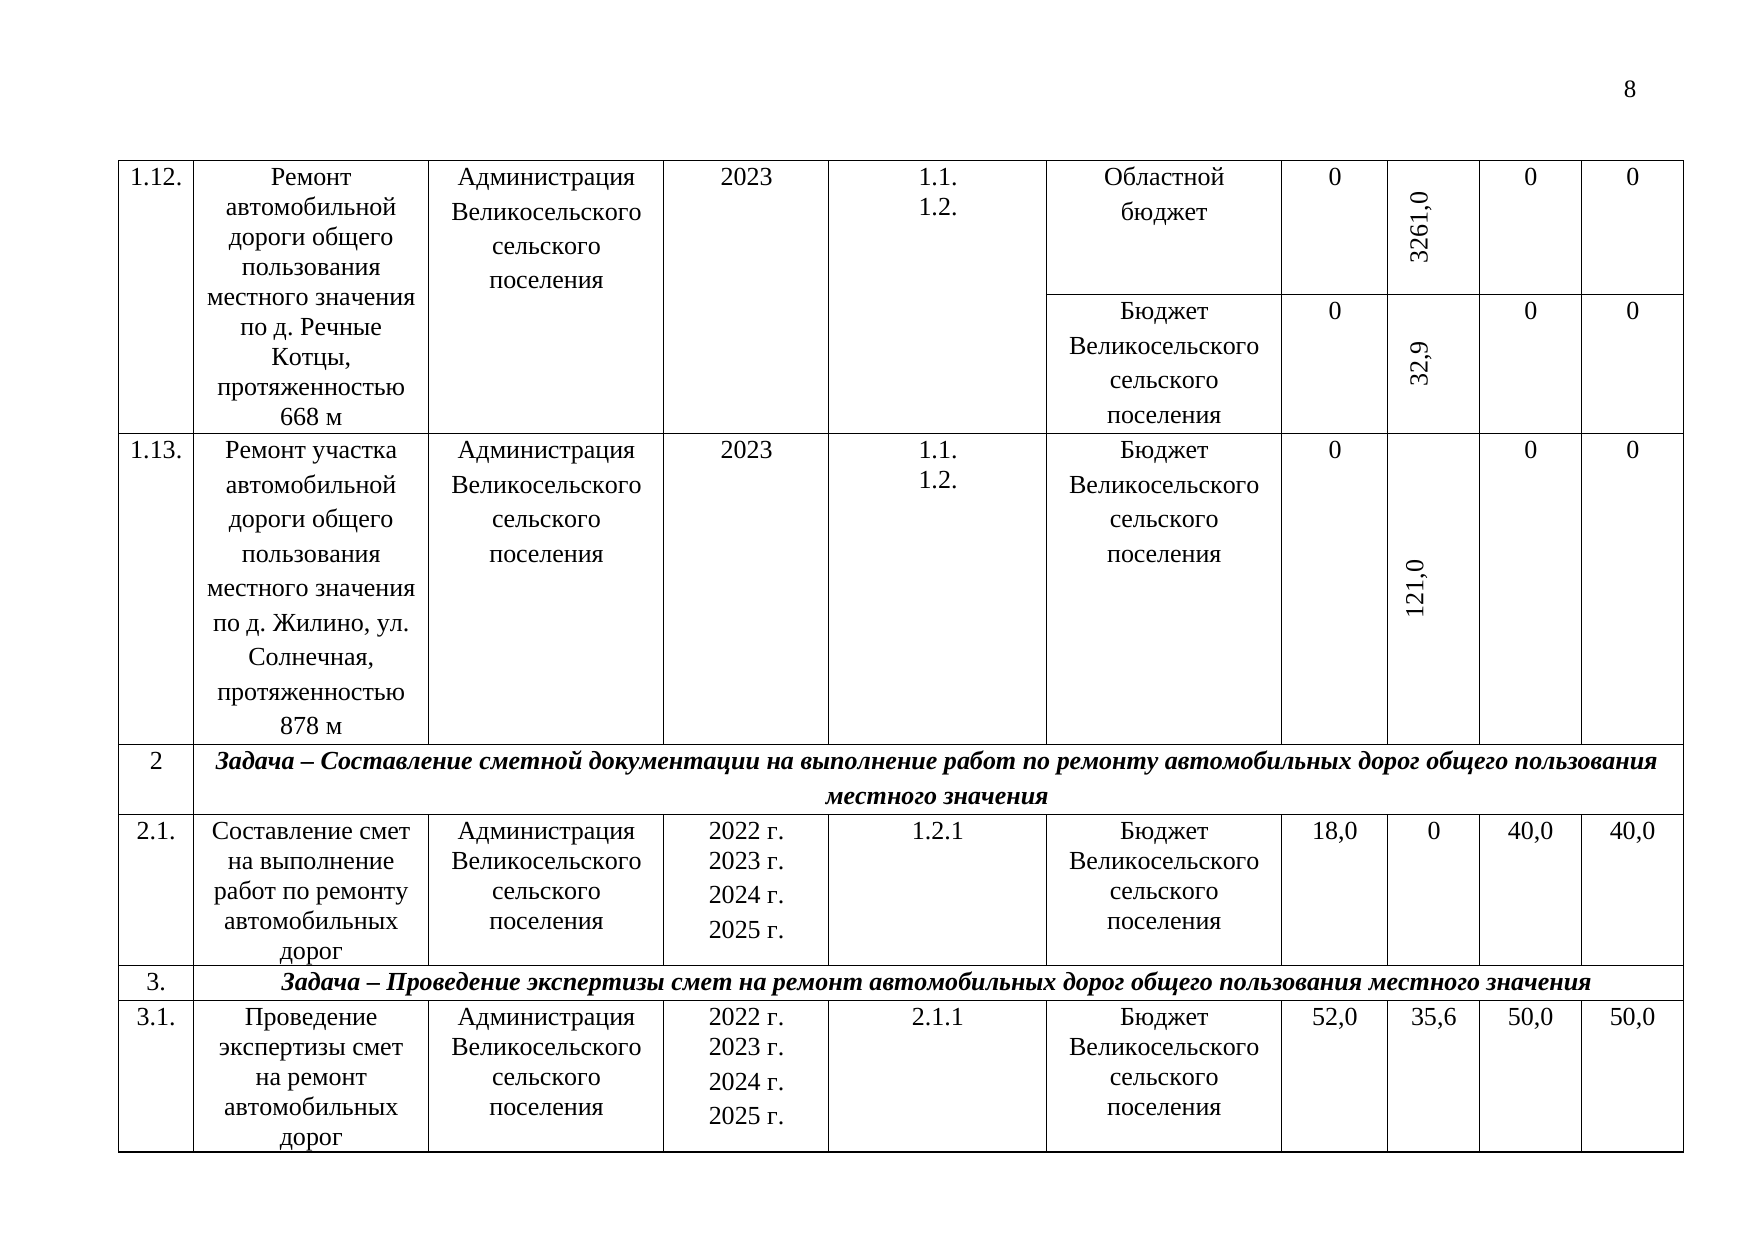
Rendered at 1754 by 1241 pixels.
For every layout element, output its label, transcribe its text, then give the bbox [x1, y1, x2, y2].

table_cell 0 [1282, 295, 1387, 433]
table_cell 1.2.1 [829, 815, 1046, 965]
table_cell 3. [119, 966, 193, 1000]
table_cell 2023 [664, 161, 828, 433]
table_cell 1.1. 1.2. [829, 434, 1046, 744]
table_cell 0 [1480, 434, 1581, 744]
table_cell 40,0 [1480, 815, 1581, 965]
table_cell 0 [1582, 295, 1683, 433]
table_cell 32,9 [1388, 295, 1479, 433]
table_cell 0 [1480, 295, 1581, 433]
table_cell 50,0 [1582, 1001, 1683, 1151]
table_cell 52,0 [1282, 1001, 1387, 1151]
table_cell 35,6 [1388, 1001, 1479, 1151]
table_cell 0 [1282, 434, 1387, 744]
table_cell Составление смет на выполнение работ по ремонту автомобильных дорог [194, 815, 428, 965]
table_cell 0 [1582, 434, 1683, 744]
table_cell 121,0 [1388, 434, 1479, 744]
table_cell 3261,0 [1388, 161, 1479, 294]
table_cell 2 [119, 745, 193, 814]
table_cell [429, 161, 663, 433]
table_cell Задача – Проведение экспертизы смет на ремонт автомобильных дорог общего пользования местного значения [194, 966, 1683, 1000]
table_cell 40,0 [1582, 815, 1683, 965]
table_cell 0 [1282, 161, 1387, 294]
table_cell Бюджет Великосельского сельского поселения [1047, 434, 1281, 744]
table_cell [1047, 1001, 1281, 1151]
table_cell 0 [1388, 815, 1479, 965]
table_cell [1047, 295, 1281, 433]
table_cell 2.1. [119, 815, 193, 965]
table_cell Администрация Великосельского сельского поселения [429, 434, 663, 744]
table_cell Ремонт автомобильной дороги общего пользования местного значения по д. Речные Котцы, протяженностью 668 м [194, 161, 428, 433]
table_cell Администрация Великосельского сельского поселения [429, 815, 663, 965]
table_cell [429, 1001, 663, 1151]
table_cell 18,0 [1282, 815, 1387, 965]
table_cell 2.1.1 [829, 1001, 1046, 1151]
table_cell 2023 [664, 434, 828, 744]
table_cell Задача – Составление сметной документации на выполнение работ по ремонту автомобильных дорог общего пользования местного значения [194, 745, 1683, 814]
table_cell Областной бюджет [1047, 161, 1281, 294]
table_cell 1.13. [119, 434, 193, 744]
table_cell Бюджет Великосельского сельского поселения [1047, 815, 1281, 965]
table_cell Ремонт участка автомобильной дороги общего пользования местного значения по д. Жилино, ул. Солнечная, протяженностью 878 м [194, 434, 428, 744]
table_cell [664, 1001, 828, 1151]
table_cell 1.1. 1.2. [829, 161, 1046, 433]
table_cell 2022 г. 2023 г. 2024 г. 2025 г. [664, 815, 828, 965]
table_cell 3.1. [119, 1001, 193, 1151]
table_cell 0 [1480, 161, 1581, 294]
table_cell 50,0 [1480, 1001, 1581, 1151]
table_cell 0 [1582, 161, 1683, 294]
table_cell Проведение экспертизы смет на ремонт автомобильных дорог [194, 1001, 428, 1151]
table_cell 1.12. [119, 161, 193, 433]
